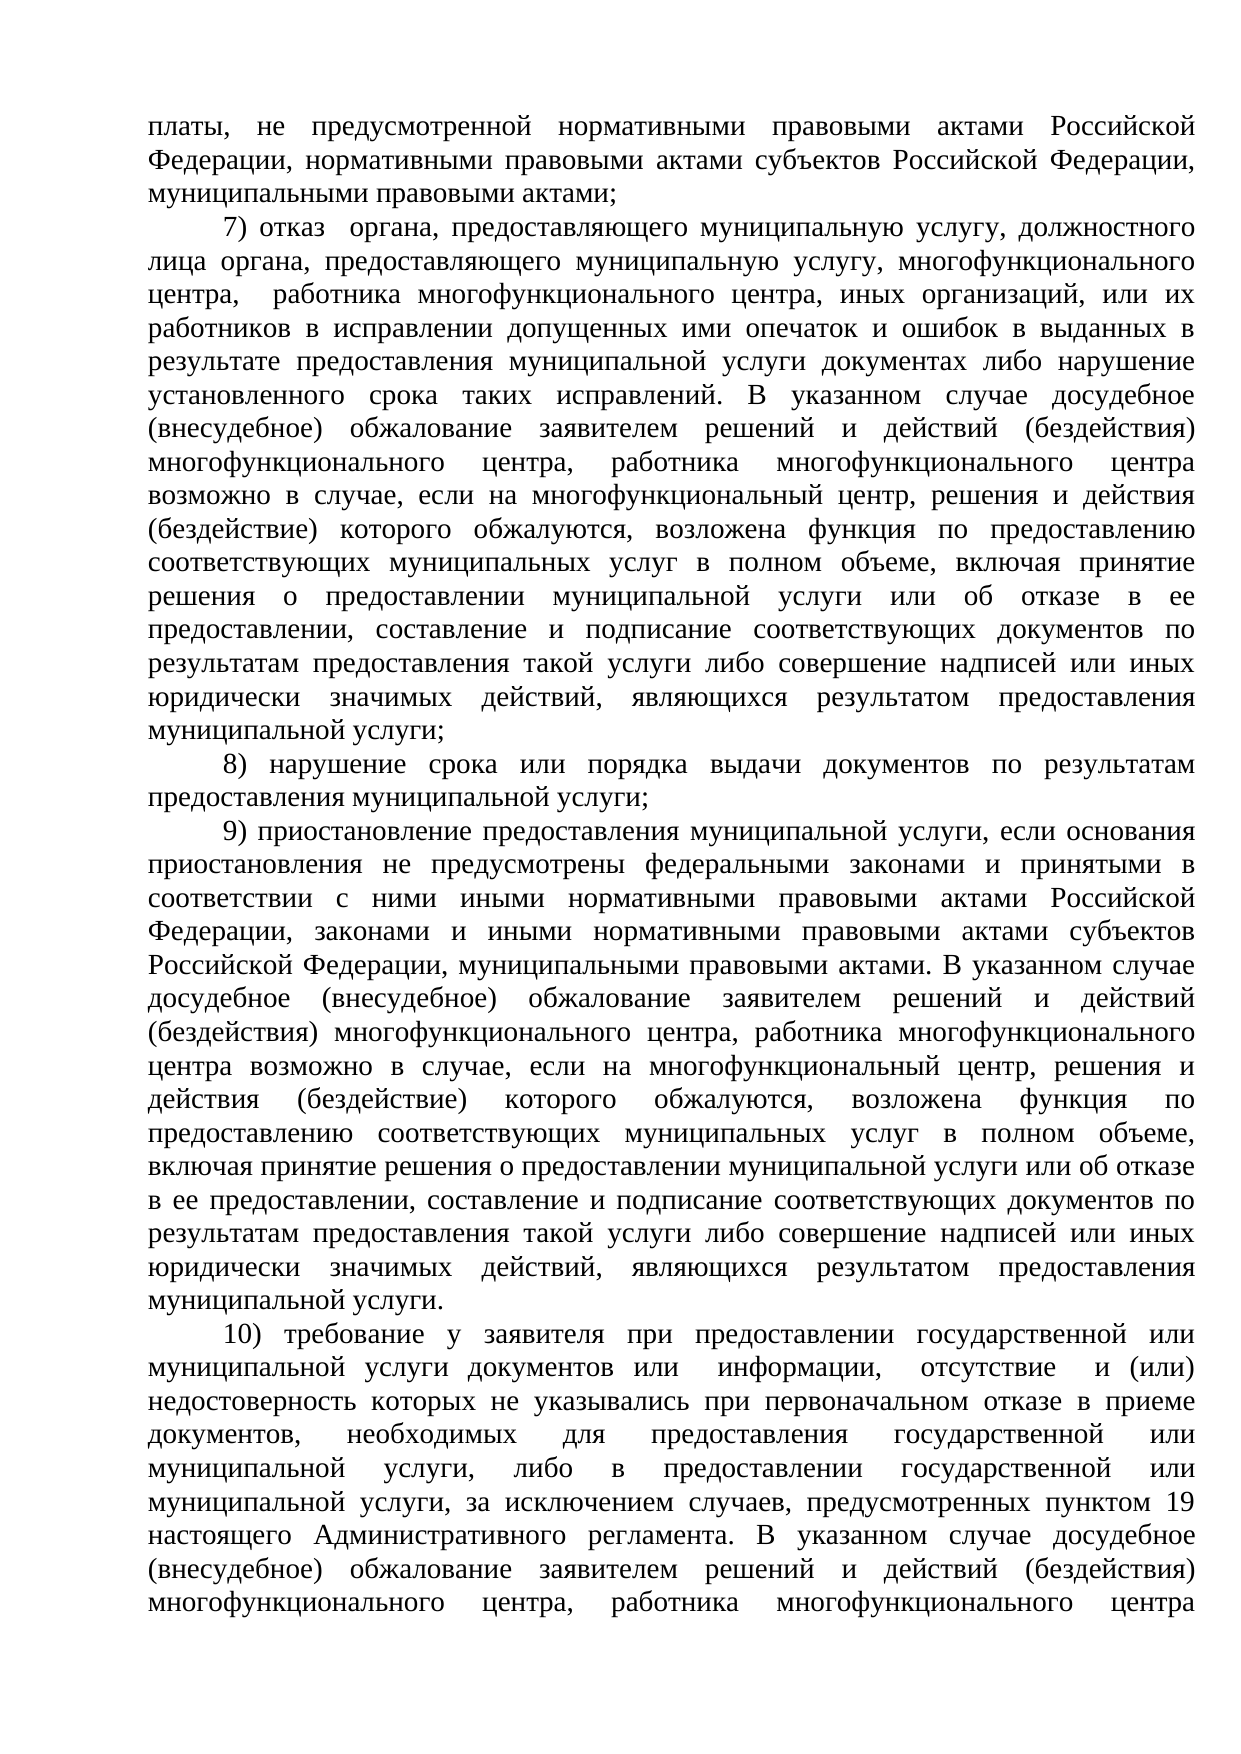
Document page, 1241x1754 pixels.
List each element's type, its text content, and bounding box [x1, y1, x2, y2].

text 8) нарушение срока или порядка выдачи документов по результатам предоставления муниципальной услуги; [148, 746, 1196, 813]
text 7) отказ органа, предоставляющего муниципальную услугу, должностного лица органа, предоставляющего муниципальную услугу, многофункционального центра, работника многофункционального центра, иных организаций, или их работников в исправлении допущенных ими опечаток и ошибок в выданных в результате предоставления муниципальной услуги документах либо нарушение установленного срока таких исправлений. В указанном случае досудебное (внесудебное) обжалование заявителем решений и действий (бездействия) многофункционального центра, работника многофункционального центра возможно в случае, если на многофункциональный центр, решения и действия (бездействие) которого обжалуются, возложена функция по предоставлению соответствующих муниципальных услуг в полном объеме, включая принятие решения о предоставлении муниципальной услуги или об отказе в ее предоставлении, составление и подписание соответствующих документов по результатам предоставления такой услуги либо совершение надписей или иных юридически значимых действий, являющихся результатом предоставления муниципальной услуги; [148, 209, 1196, 746]
text 9) приостановление предоставления муниципальной услуги, если основания приостановления не предусмотрены федеральными законами и принятыми в соответствии с ними иными нормативными правовыми актами Российской Федерации, законами и иными нормативными правовыми актами субъектов Российской Федерации, муниципальными правовыми актами. В указанном случае досудебное (внесудебное) обжалование заявителем решений и действий (бездействия) многофункционального центра, работника многофункционального центра возможно в случае, если на многофункциональный центр, решения и действия (бездействие) которого обжалуются, возложена функция по предоставлению соответствующих муниципальных услуг в полном объеме, включая принятие решения о предоставлении муниципальной услуги или об отказе в ее предоставлении, составление и подписание соответствующих документов по результатам предоставления такой услуги либо совершение надписей или иных юридически значимых действий, являющихся результатом предоставления муниципальной услуги. [148, 813, 1196, 1316]
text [148, 1316, 1196, 1618]
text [148, 108, 1196, 209]
